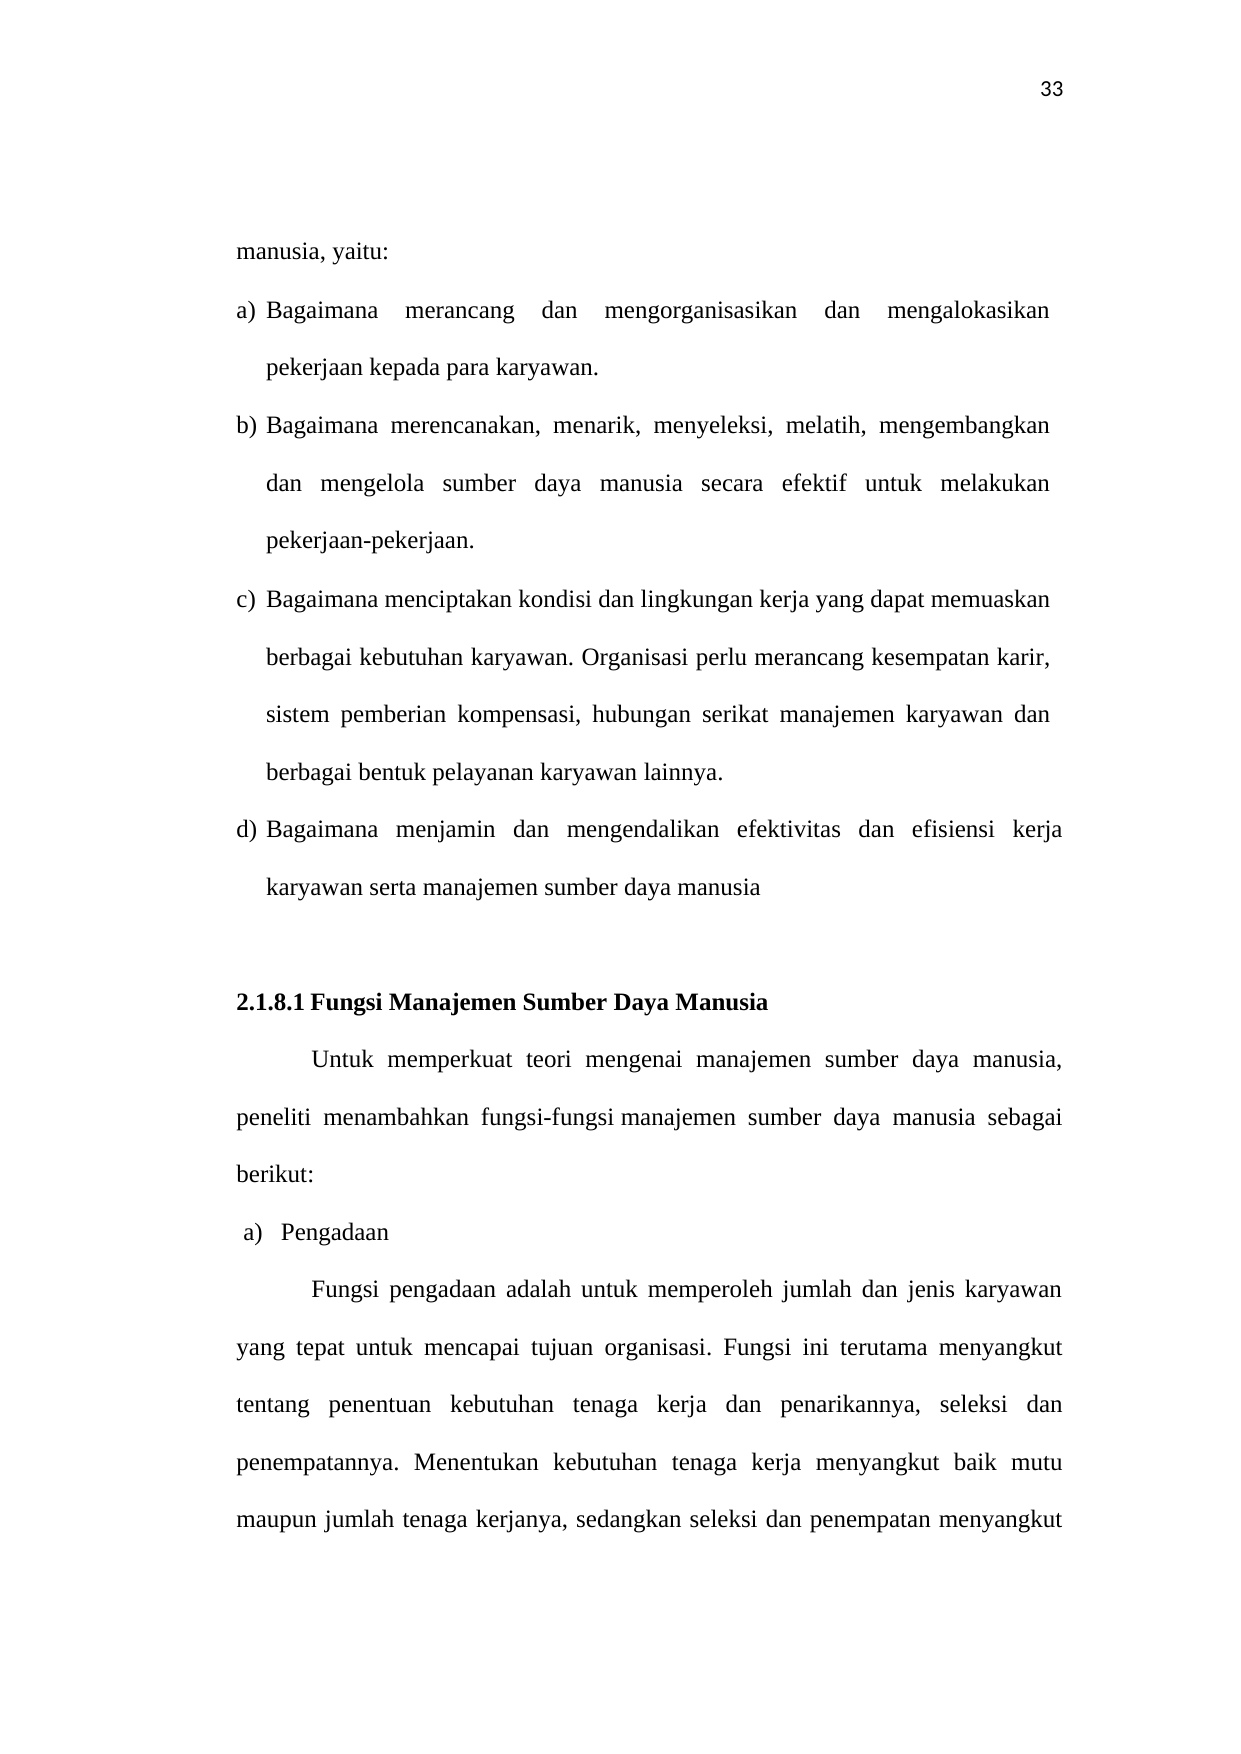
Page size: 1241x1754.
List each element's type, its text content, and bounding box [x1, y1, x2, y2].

list Pengadaan [243, 1217, 1063, 1245]
list Bagaimana merancang dan mengorganisasikan dan mengalokasikan pekerjaan kepada para karyawan. [236, 295, 1050, 381]
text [236, 236, 1063, 265]
list Bagaimana merencanakan, menarik, menyeleksi, melatih, mengembangkan dan mengelola sumber daya manusia secara efektif untuk melakukan pekerjaan-pekerjaan. [236, 411, 1050, 554]
list Bagaimana menjamin dan mengendalikan efektivitas dan efisiensi kerja karyawan serta manajemen sumber daya manusia [236, 814, 1063, 900]
list Bagaimana menciptakan kondisi dan lingkungan kerja yang dapat memuaskan berbagai kebutuhan karyawan. Organisasi perlu merancang kesempatan karir, sistem pemberian kompensasi, hubungan serikat manajemen karyawan dan berbagai bentuk pelayanan karyawan lainnya. [236, 584, 1051, 785]
text Untuk memperkuat teori mengenai manajemen sumber daya manusia, peneliti menambahkan fungsi-fungsi manajemen sumber daya manusia sebagai berikut: [236, 1044, 1063, 1188]
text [236, 1274, 1063, 1533]
text 2.1.8.1 Fungsi Manajemen Sumber Daya Manusia [236, 987, 1063, 1015]
